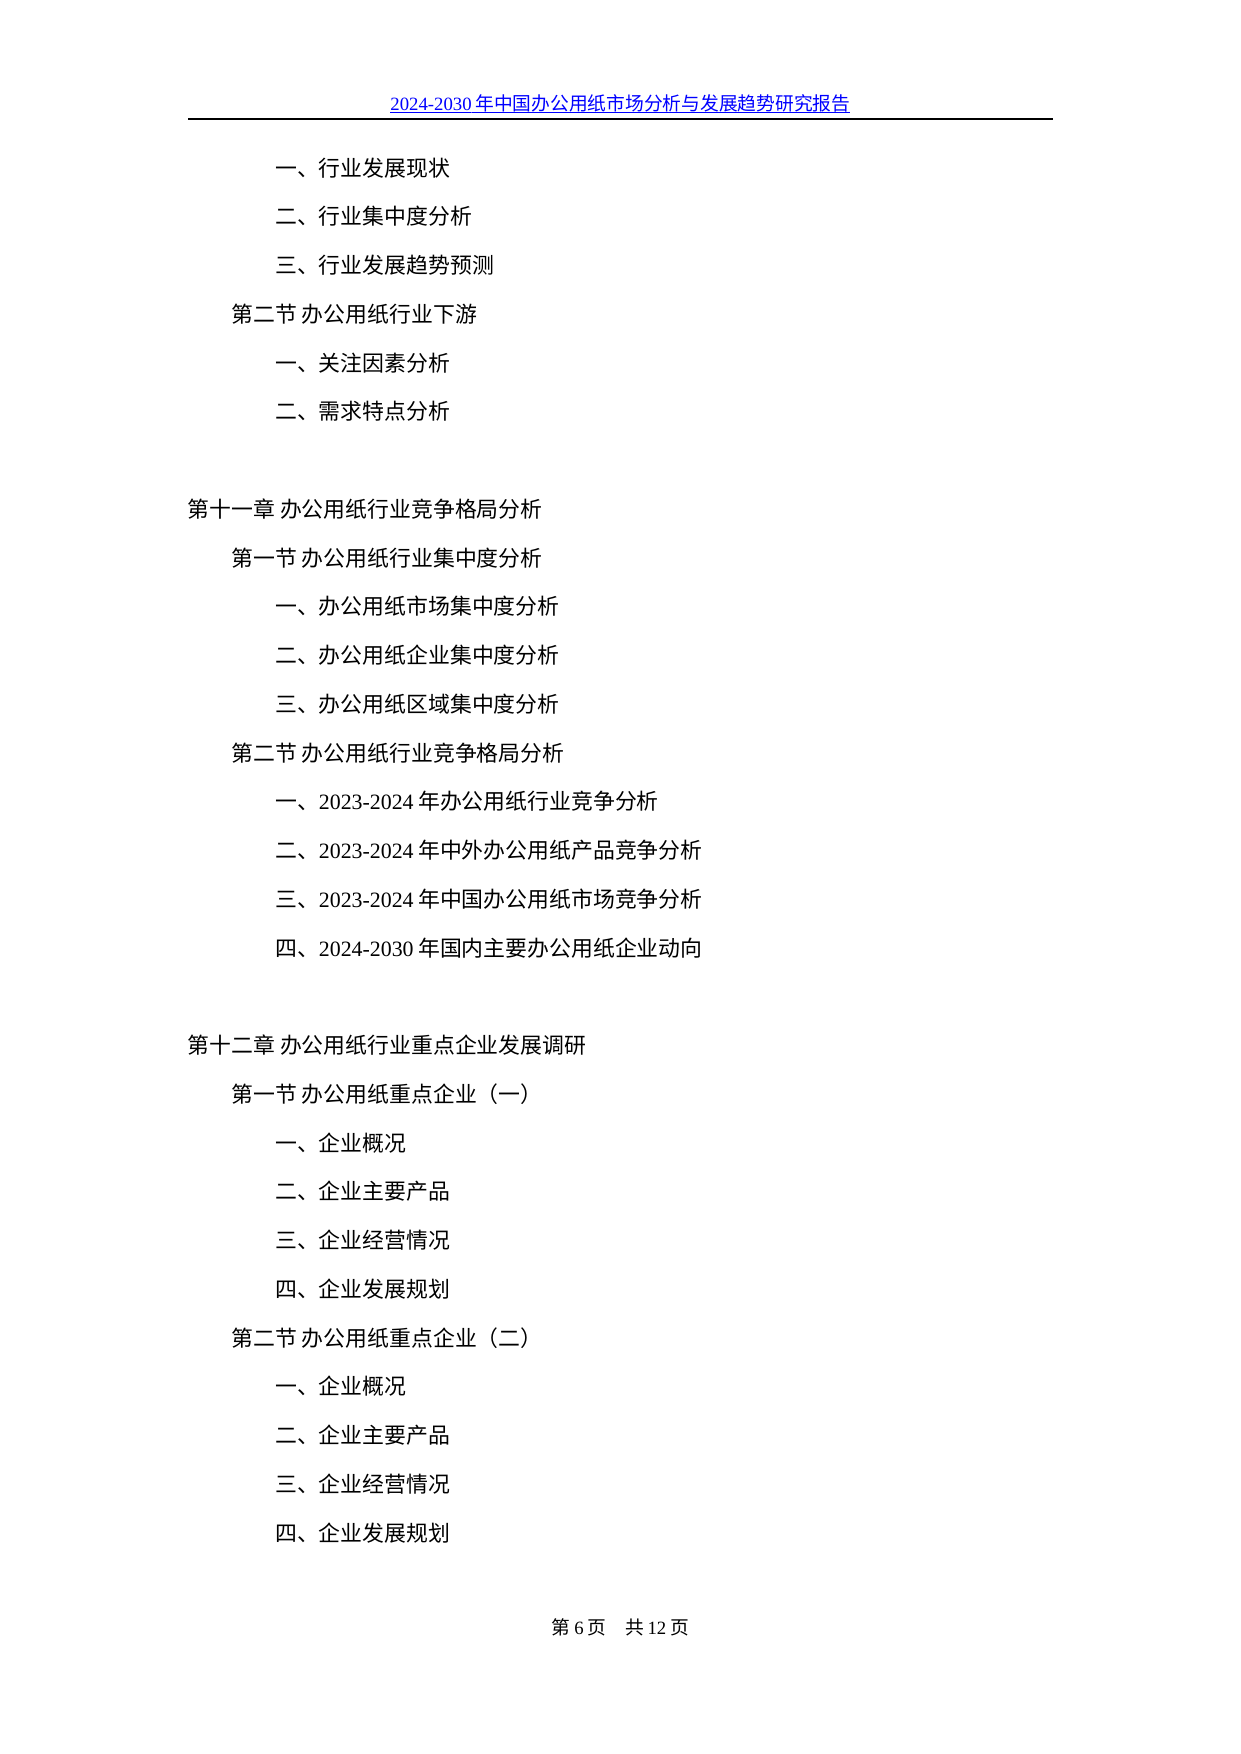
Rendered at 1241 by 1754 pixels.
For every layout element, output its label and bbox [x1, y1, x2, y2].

text [187, 150, 1053, 1548]
